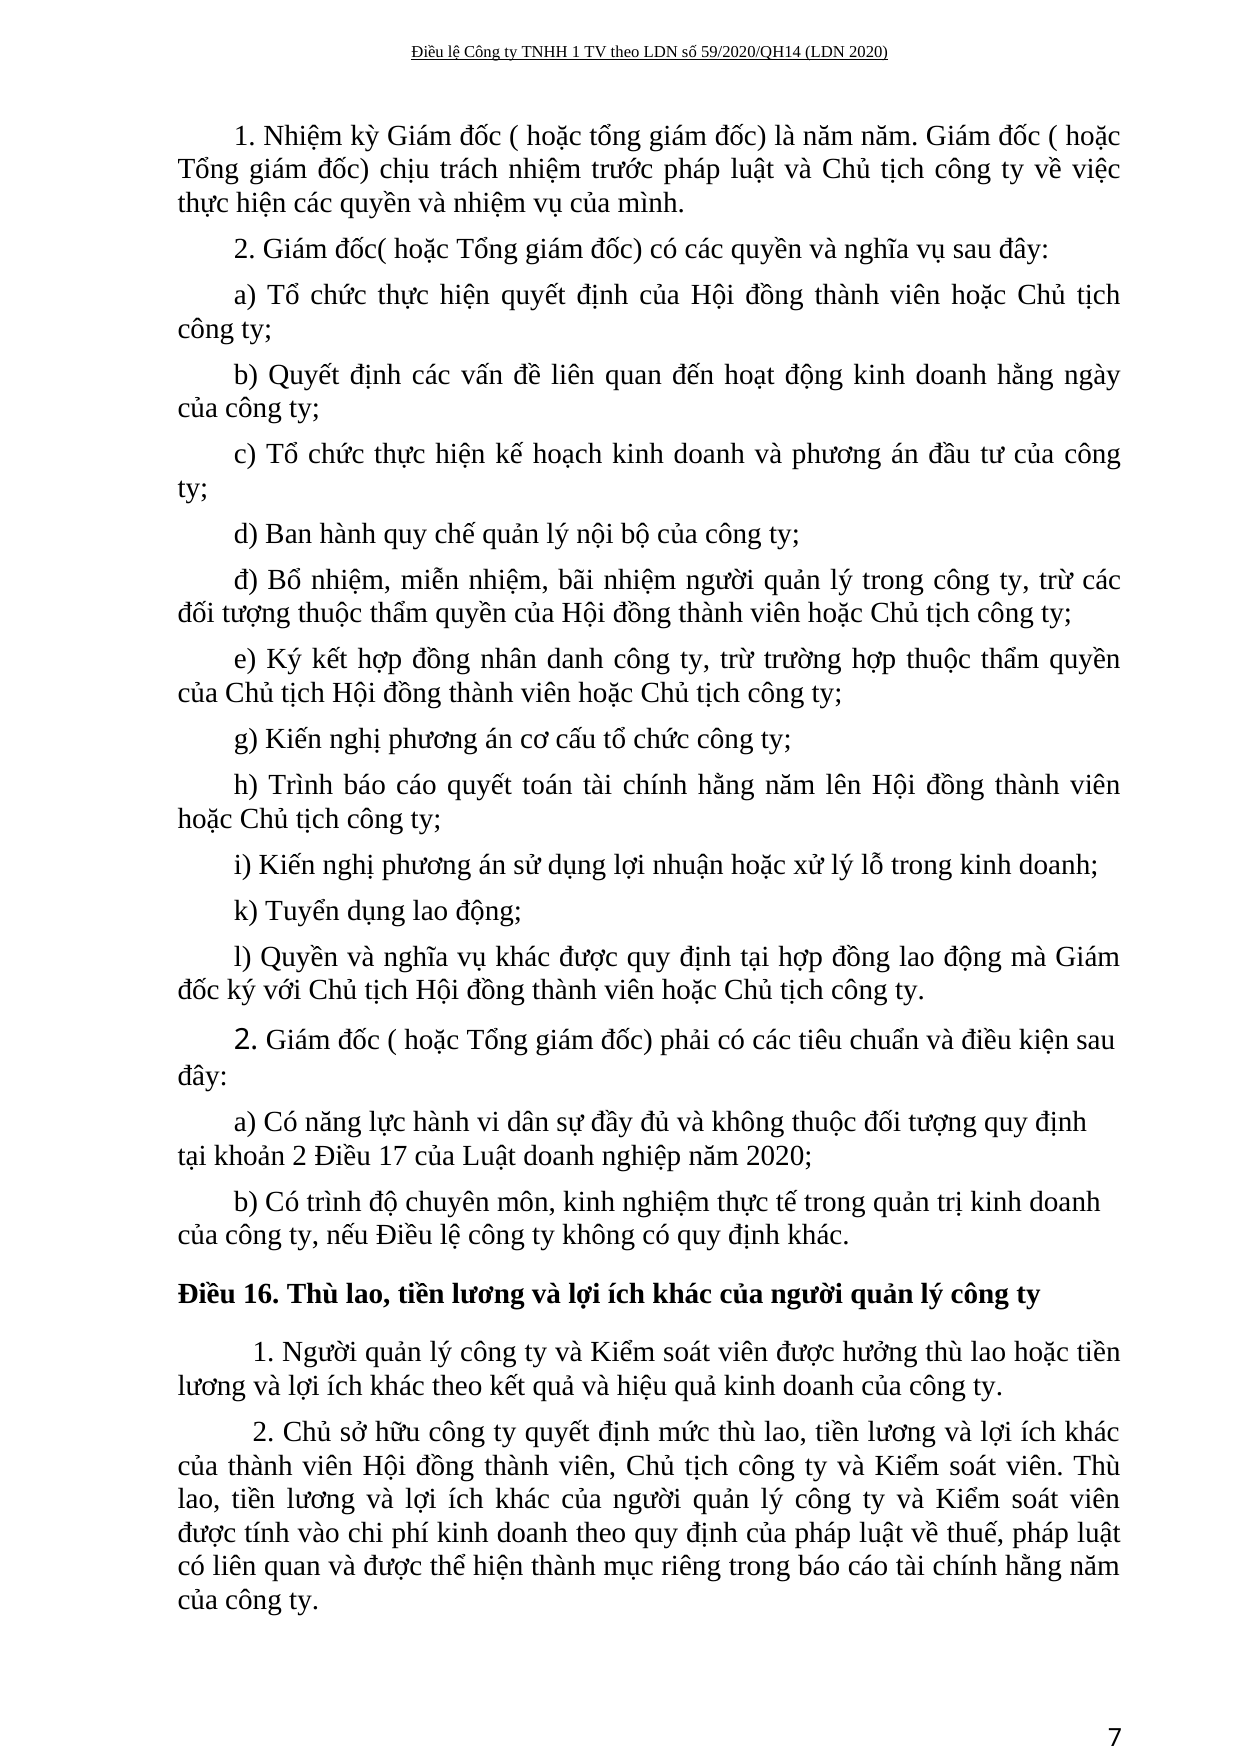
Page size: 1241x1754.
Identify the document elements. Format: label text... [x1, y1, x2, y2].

text 1. Người quản lý công ty và Kiểm soát viên được hưởng thù lao hoặc tiền lương và lợi ích khác theo kết quả và hiệu quả kinh doanh của công ty. [177, 1334, 1122, 1402]
text 2. Giám đốc ( hoặc Tổng giám đốc) phải có các tiêu chuẩn và điều kiện sau đây: [177, 1018, 1122, 1092]
text 2. Giám đốc( hoặc Tổng giám đốc) có các quyền và nghĩa vụ sau đây: [177, 231, 1122, 265]
text đ) Bổ nhiệm, miễn nhiệm, bãi nhiệm người quản lý trong công ty, trừ các đối tượng thuộc thẩm quyền của Hội đồng thành viên hoặc Chủ tịch công ty; [177, 562, 1122, 629]
text d) Ban hành quy chế quản lý nội bộ của công ty; [177, 516, 1122, 549]
text 2. Chủ sở hữu công ty quyết định mức thù lao, tiền lương và lợi ích khác của thành viên Hội đồng thành viên, Chủ tịch công ty và Kiểm soát viên. Thù lao, tiền lương và lợi ích khác của người quản lý công ty và Kiểm soát viên được tính vào chi phí kinh doanh theo quy định của pháp luật về thuế, pháp luật có liên quan và được thể hiện thành mục riêng trong báo cáo tài chính hằng năm của công ty. [177, 1414, 1122, 1615]
text 1. Nhiệm kỳ Giám đốc ( hoặc tổng giám đốc) là năm năm. Giám đốc ( hoặc Tổng giám đốc) chịu trách nhiệm trước pháp luật và Chủ tịch công ty về việc thực hiện các quyền và nhiệm vụ của mình. [177, 118, 1122, 219]
text a) Tổ chức thực hiện quyết định của Hội đồng thành viên hoặc Chủ tịch công ty; [177, 277, 1122, 344]
text c) Tổ chức thực hiện kế hoạch kinh doanh và phương án đầu tư của công ty; [177, 436, 1122, 503]
text i) Kiến nghị phương án sử dụng lợi nhuận hoặc xử lý lỗ trong kinh doanh; [177, 847, 1122, 880]
text h) Trình báo cáo quyết toán tài chính hằng năm lên Hội đồng thành viên hoặc Chủ tịch công ty; [177, 767, 1122, 834]
text k) Tuyển dụng lao động; [177, 893, 1122, 926]
text Điều 16. Thù lao, tiền lương và lợi ích khác của người quản lý công ty [177, 1276, 1122, 1309]
text e) Ký kết hợp đồng nhân danh công ty, trừ trường hợp thuộc thẩm quyền của Chủ tịch Hội đồng thành viên hoặc Chủ tịch công ty; [177, 642, 1122, 709]
text g) Kiến nghị phương án cơ cấu tổ chức công ty; [177, 721, 1122, 755]
text a) Có năng lực hành vi dân sự đầy đủ và không thuộc đối tượng quy định tại khoản 2 Điều 17 của Luật doanh nghiệp năm 2020; [177, 1104, 1122, 1171]
text b) Có trình độ chuyên môn, kinh nghiệm thực tế trong quản trị kinh doanh của công ty, nếu Điều lệ công ty không có quy định khác. [177, 1184, 1122, 1251]
text l) Quyền và nghĩa vụ khác được quy định tại hợp đồng lao động mà Giám đốc ký với Chủ tịch Hội đồng thành viên hoặc Chủ tịch công ty. [177, 939, 1122, 1006]
text b) Quyết định các vấn đề liên quan đến hoạt động kinh doanh hằng ngày của công ty; [177, 357, 1122, 424]
